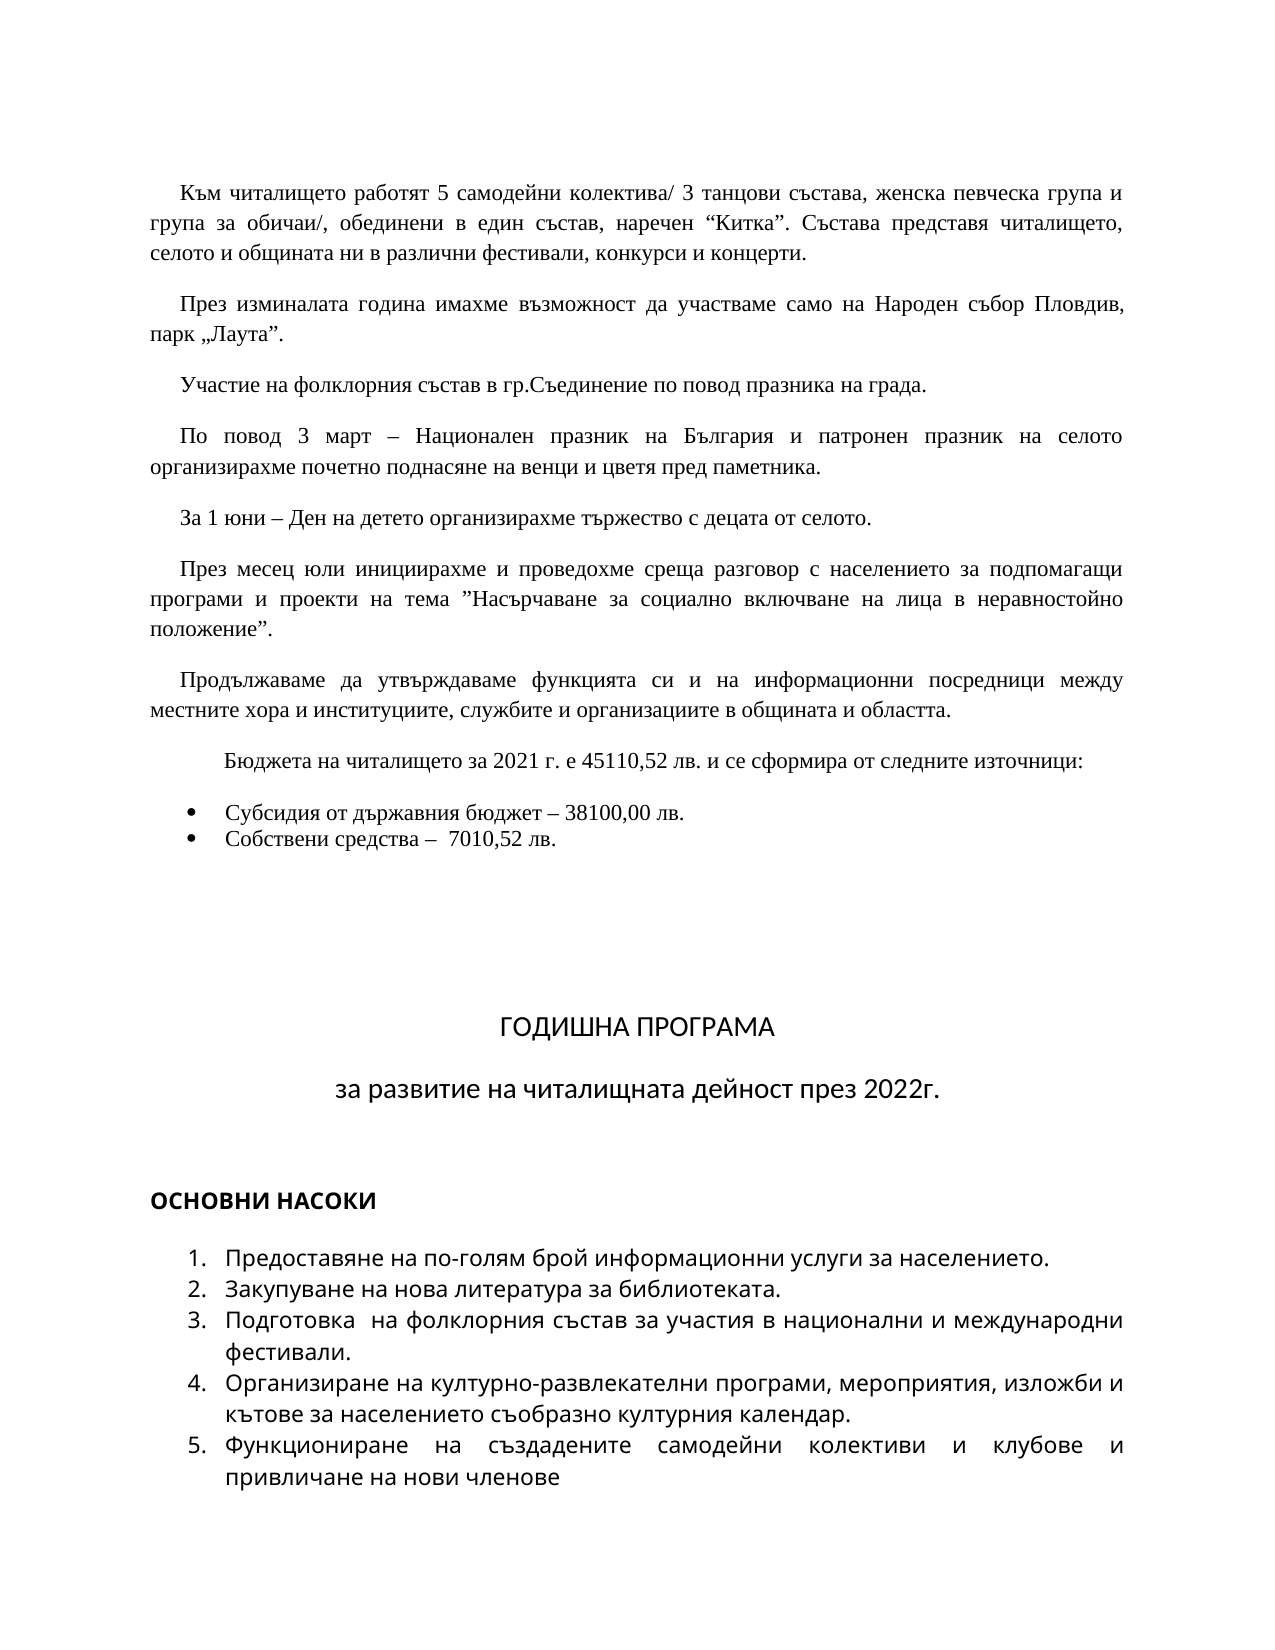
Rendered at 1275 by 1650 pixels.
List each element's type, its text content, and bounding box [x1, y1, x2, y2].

list Подготовка на фолклорния състав за участия в национални и международни фестивали. [187, 1304, 1125, 1367]
text Участие на фолклорния състав в гр.Съединение по повод празника на града. [150, 371, 1125, 398]
list Предоставяне на по-голям брой информационни услуги за населението. [187, 1242, 1125, 1273]
text за развитие на читалищната дейност през 2022г. [150, 1070, 1125, 1106]
text По повод 3 март – Национален празник на България и патронен празник на селото организирахме почетно поднасяне на венци и цветя пред паметника. [150, 422, 1125, 479]
text През месец юли инициирахме и проведохме среща разговор с населението за подпомагащи програми и проекти на тема ”Насърчаване за социално включване на лица в неравностойно положение”. [150, 555, 1125, 642]
text ОСНОВНИ НАСОКИ [150, 1185, 1125, 1216]
text За 1 юни – Ден на детето организирахме тържество с децата от селото. [150, 504, 1125, 530]
list Собствени средства – 7010,52 лв. [187, 825, 1125, 851]
text Бюджета на читалището за 2021 г. е 45110,52 лв. и се сформира от следните източници: [150, 747, 1125, 774]
text ГОДИШНА ПРОГРАМА [150, 1008, 1125, 1044]
list Субсидия от държавния бюджет – 38100,00 лв. [187, 798, 1125, 825]
list Функциониране на създадените самодейни колективи и клубове и привличане на нови членове [187, 1429, 1125, 1492]
text Към читалището работят 5 самодейни колектива/ 3 танцови състава, женска певческа група и група за обичаи/, обединени в един състав, наречен “Китка”. Състава представя читалището, селото и общината ни в различни фестивали, конкурси и концерти. [150, 179, 1125, 266]
list Организиране на културно-развлекателни програми, мероприятия, изложби и кътове за населението съобразно културния календар. [187, 1367, 1125, 1429]
list Закупуване на нова литература за библиотеката. [187, 1273, 1125, 1304]
text През изминалата година имахме възможност да участваме само на Народен събор Пловдив, парк „Лаута”. [150, 290, 1125, 347]
text Продължаваме да утвърждаваме функцията си и на информационни посредници между местните хора и институциите, службите и организациите в общината и областта. [150, 666, 1125, 723]
